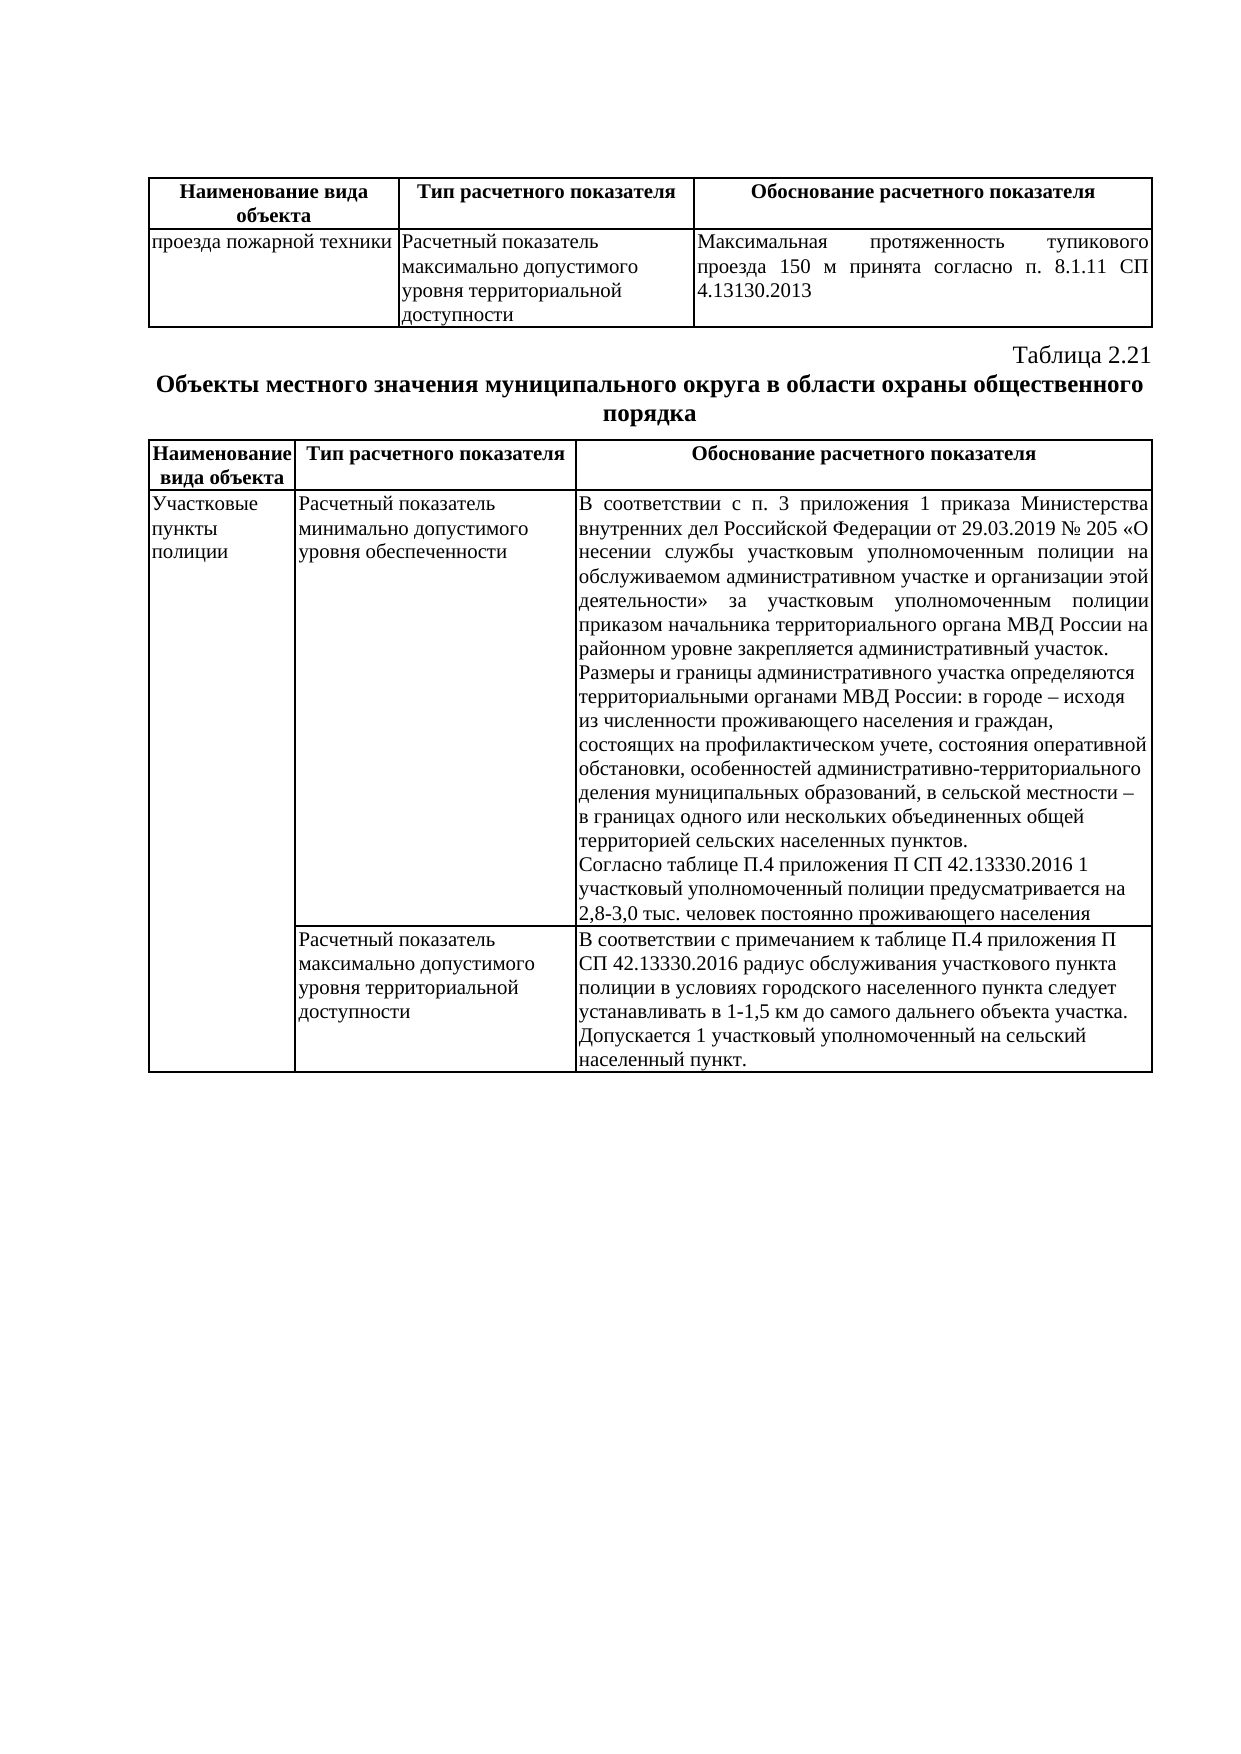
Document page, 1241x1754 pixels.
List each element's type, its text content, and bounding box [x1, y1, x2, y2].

table_header Наименование вида объекта [150, 441, 294, 489]
table_cell Расчетный показатель максимально допустимого уровня территориальной доступности [296, 927, 575, 1071]
table_cell Участковые пункты полиции [150, 491, 294, 1071]
table_header Обоснование расчетного показателя [577, 441, 1151, 489]
table_cell В соответствии с примечанием к таблице П.4 приложения П СП 42.13330.2016 радиус обслуживания участкового пункта полиции в условиях городского населенного пункта следует устанавливать в 1-1,5 км до самого дальнего объекта участка. Допускается 1 участковый уполномоченный на сельский населенный пункт. [577, 927, 1151, 1071]
table_cell Дороги (улицы, проезды) с обеспечением беспрепятственного проезда пожарной техники [150, 230, 398, 326]
text Таблица 2.21 [148, 340, 1152, 369]
table_header Наименование вида объекта [150, 179, 398, 227]
table_cell В соответствии с п. 3 приложения 1 приказа Министерства внутренних дел Российской Федерации от 29.03.2019 № 205 «О несении службы участковым уполномоченным полиции на обслуживаемом административном участке и организации этой деятельности» за участковым уполномоченным полиции приказом начальника территориального органа МВД России на районном уровне закрепляется административный участок. Размеры и границы административного участка определяются территориальными органами МВД России: в городе – исходя из численности проживающего населения и граждан, состоящих на профилактическом учете, состояния оперативной обстановки, особенностей административно-территориального деления муниципальных образований, в сельской местности – в границах одного или нескольких объединенных общей территорией сельских населенных пунктов. Согласно таблице П.4 приложения П СП 42.13330.2016 1 участковый уполномоченный полиции предусматривается на 2,8-3,0 тыс. человек постоянно проживающего населения [577, 491, 1151, 924]
subtitle Объекты местного значения муниципального округа в области охраны общественного порядка [148, 369, 1152, 427]
table_cell Расчетный показатель минимально допустимого уровня обеспеченности [296, 491, 575, 924]
table_cell Расчетный показатель максимально допустимого уровня территориальной доступности [400, 230, 693, 326]
table_header Тип расчетного показателя [296, 441, 575, 489]
table_header Обоснование расчетного показателя [695, 179, 1151, 227]
table_cell Максимальная протяженность тупикового проезда 150 м принята согласно п. 8.1.11 СП 4.13130.2013 [695, 230, 1151, 326]
table_header Тип расчетного показателя [400, 179, 693, 227]
